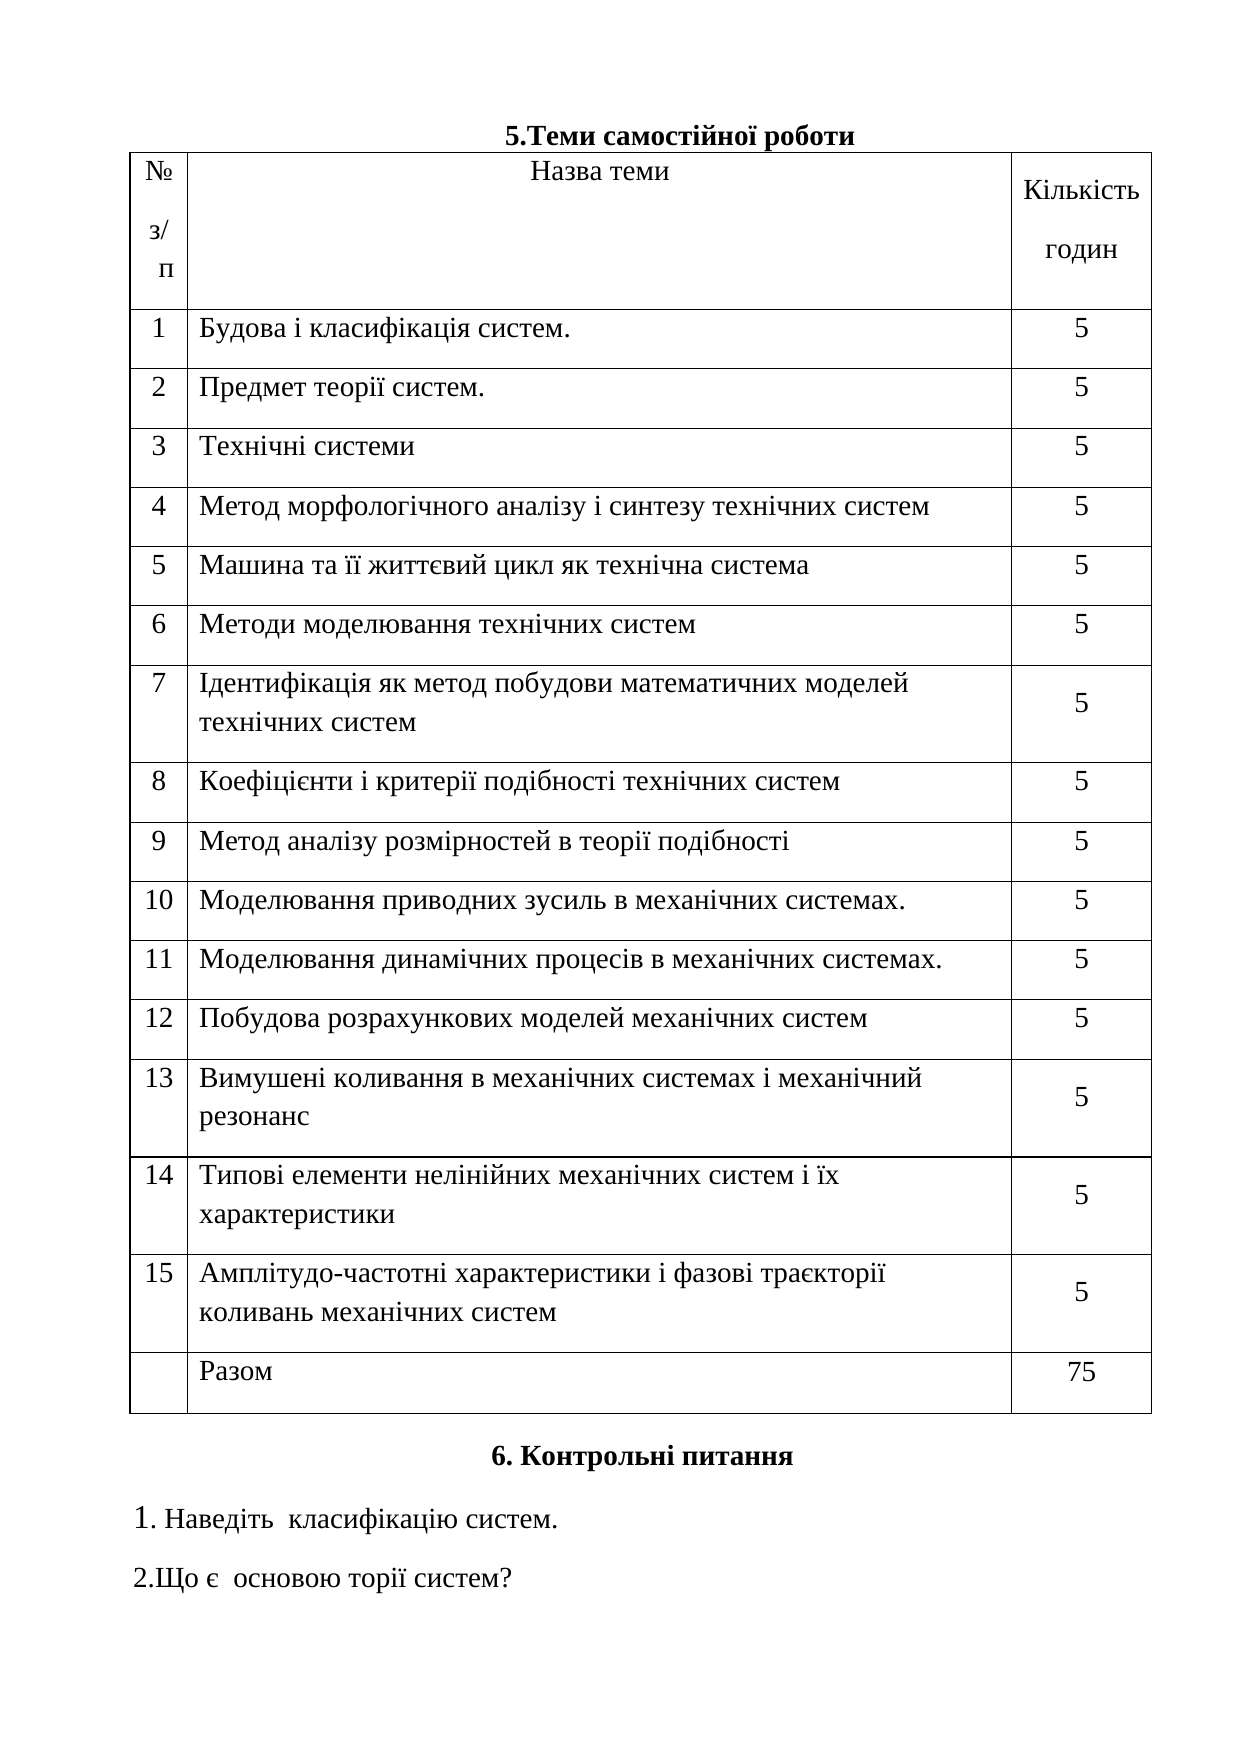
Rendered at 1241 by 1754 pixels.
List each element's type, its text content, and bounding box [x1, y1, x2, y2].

table_cell 5 [1012, 1000, 1151, 1059]
table_cell Метод аналізу розмірностей в теорії подібності [188, 823, 1011, 881]
table_cell Машина та її життєвий цикл як технічна система [188, 547, 1011, 605]
table_cell 10 [131, 882, 187, 940]
text 1. Наведіть класифікацію систем. [133, 1497, 1152, 1535]
table_cell 1 [131, 310, 187, 368]
table_cell Ідентифікація як метод побудови математичних моделей технічних систем [188, 666, 1011, 762]
table_cell 5 [1012, 1060, 1151, 1156]
table_cell 14 [131, 1158, 187, 1254]
table_cell Побудова розрахункових моделей механічних систем [188, 1000, 1011, 1059]
table_cell 8 [131, 763, 187, 822]
table_cell 5 [1012, 763, 1151, 822]
table_cell 5 [1012, 666, 1151, 762]
table_cell Методи моделювання технічних систем [188, 606, 1011, 664]
table_cell 7 [131, 666, 187, 762]
table_cell 6 [131, 606, 187, 664]
table_cell Будова і класифікація систем. [188, 310, 1011, 368]
table_cell 5 [1012, 823, 1151, 881]
table_cell 11 [131, 941, 187, 999]
table_cell 5 [1012, 369, 1151, 427]
table_cell 12 [131, 1000, 187, 1059]
table_header Назва теми [188, 153, 1011, 309]
table_cell 5 [1012, 429, 1151, 487]
table_cell Метод морфологічного аналізу і синтезу технічних систем [188, 488, 1011, 546]
table_cell 2 [131, 369, 187, 427]
table_cell 5 [1012, 882, 1151, 940]
table_cell Предмет теорії систем. [188, 369, 1011, 427]
table_cell Коефіцієнти і критерії подібності технічних систем [188, 763, 1011, 822]
table_cell 5 [1012, 1158, 1151, 1254]
table_cell Разом [188, 1353, 1011, 1412]
table_header Кількість годин [1012, 153, 1151, 309]
table_cell Вимушені коливання в механічних системах і механічний резонанс [188, 1060, 1011, 1156]
table_header № з/п [131, 153, 187, 309]
table_cell 3 [131, 429, 187, 487]
subtitle 5.Теми самостійної роботи [208, 118, 1152, 152]
table_cell 5 [1012, 941, 1151, 999]
table_cell 75 [1012, 1353, 1151, 1412]
table_cell 13 [131, 1060, 187, 1156]
table_cell Моделювання динамічних процесів в механічних системах. [188, 941, 1011, 999]
table_cell 5 [1012, 1255, 1151, 1352]
table_cell Типові елементи нелінійних механічних систем і їх характеристики [188, 1158, 1011, 1254]
table_cell 5 [1012, 606, 1151, 664]
table_cell Амплітудо-частотні характеристики і фазові траєкторії коливань механічних систем [188, 1255, 1011, 1352]
text 2.Що є основою торії систем? [133, 1560, 1152, 1594]
table_cell 5 [1012, 488, 1151, 546]
table_cell 4 [131, 488, 187, 546]
table_cell [131, 1353, 187, 1412]
text 6. Контрольні питання [133, 1438, 1152, 1472]
table_cell 5 [1012, 547, 1151, 605]
table_cell Технічні системи [188, 429, 1011, 487]
table_cell Моделювання приводних зусиль в механічних системах. [188, 882, 1011, 940]
table_cell 9 [131, 823, 187, 881]
table_cell 5 [1012, 310, 1151, 368]
table_cell 15 [131, 1255, 187, 1352]
table_cell 5 [131, 547, 187, 605]
